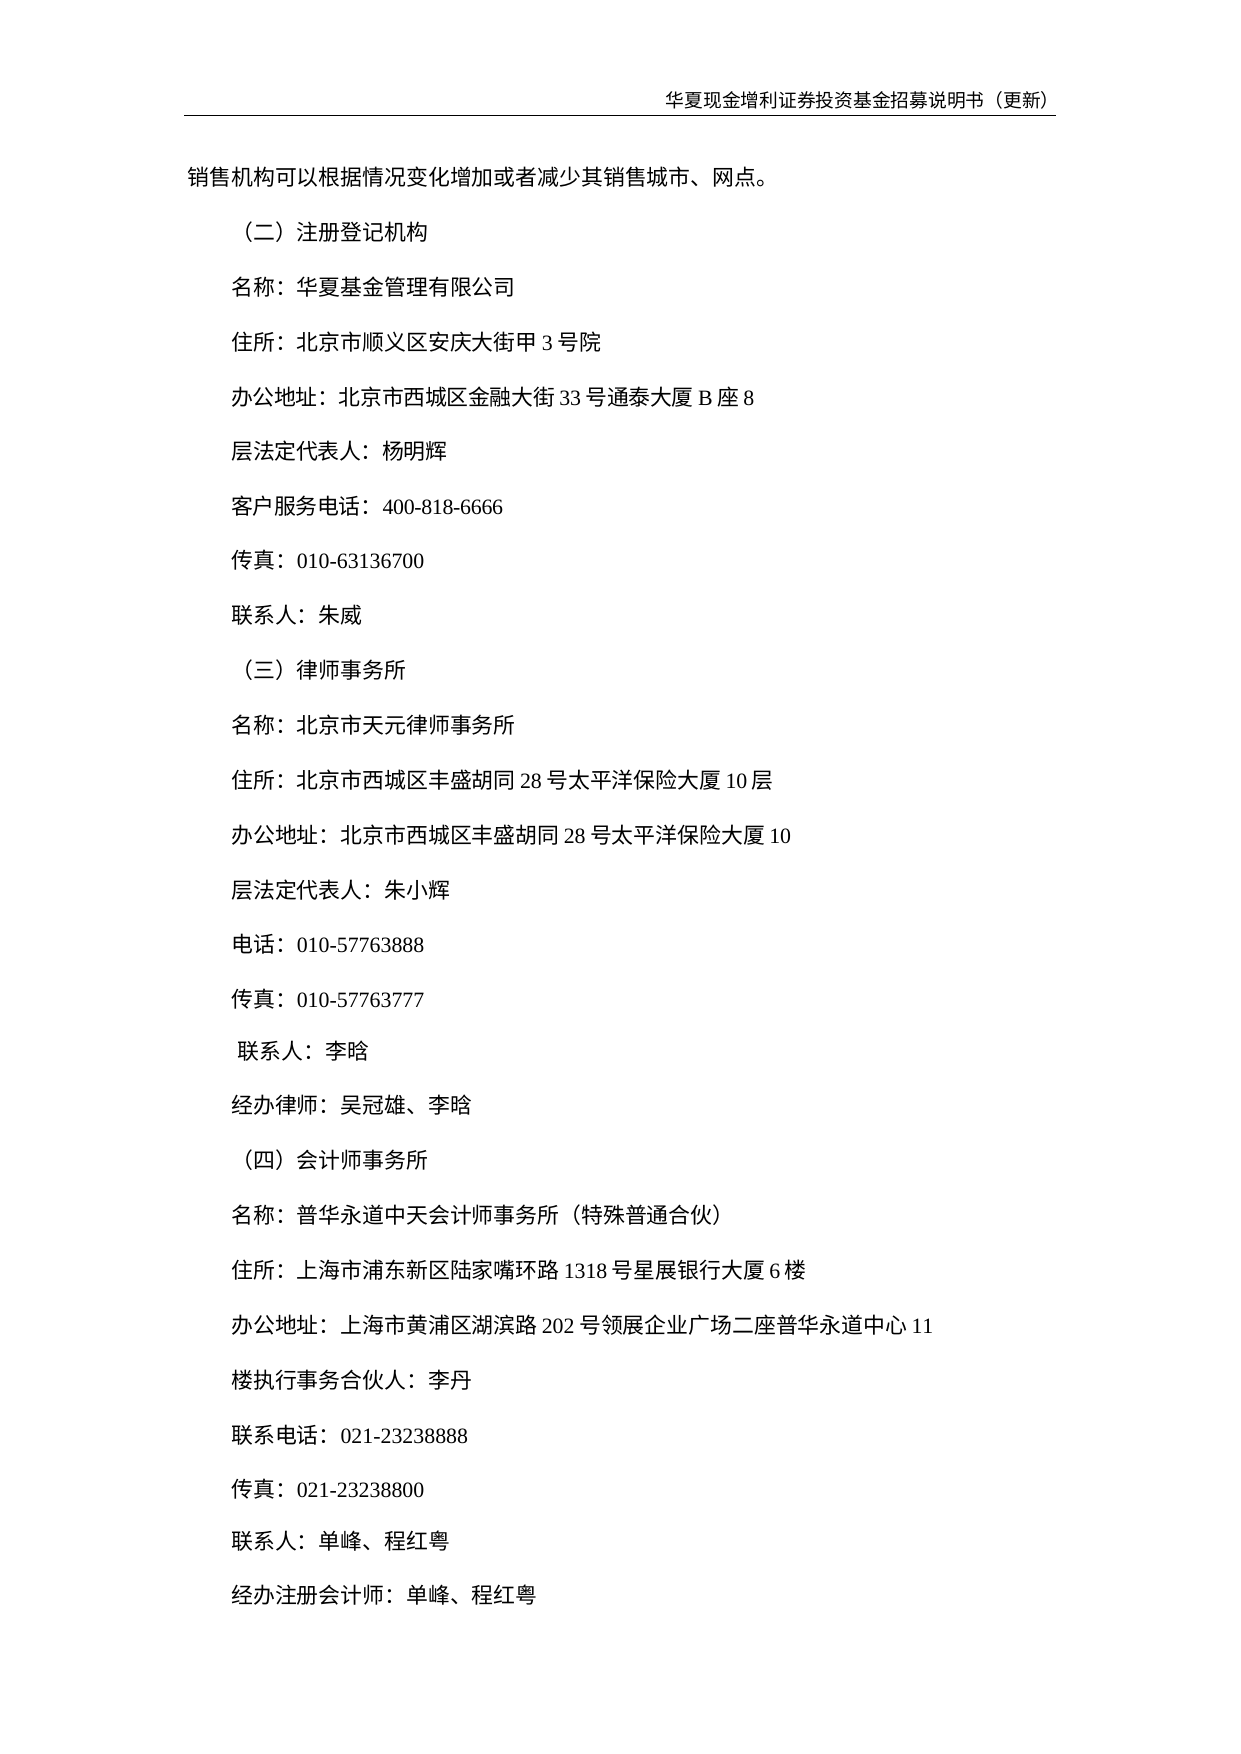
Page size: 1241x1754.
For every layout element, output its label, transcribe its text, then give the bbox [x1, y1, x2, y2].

text 名称：北京市天元律师事务所 [231, 708, 1146, 740]
text 经办律师：吴冠雄、李晗 [231, 1088, 1146, 1120]
text 销售机构可以根据情况变化增加或者减少其销售城市、网点。 [187, 159, 1146, 191]
text 办公地址：北京市西城区丰盛胡同28号太平洋保险大厦10层法定代表人：朱小辉 [231, 818, 801, 904]
text （四）会计师事务所 [231, 1143, 1146, 1175]
text 住所：北京市顺义区安庆大街甲3号院 [231, 324, 1146, 356]
text （三）律师事务所 [231, 653, 1146, 685]
text 联系电话：021-23238888 传真：021-23238800 [231, 1418, 468, 1504]
text 经办注册会计师：单峰、程红粤 [231, 1578, 1146, 1610]
text 住所：上海市浦东新区陆家嘴环路1318号星展银行大厦6楼 [231, 1253, 1146, 1285]
text 办公地址：上海市黄浦区湖滨路202号领展企业广场二座普华永道中心11楼执行事务合伙人：李丹 [231, 1308, 942, 1394]
text 名称：华夏基金管理有限公司 [231, 269, 1146, 301]
text 客户服务电话：400-818-6666 传真：010-63136700 [231, 489, 508, 575]
text 办公地址：北京市西城区金融大街33号通泰大厦B座8层法定代表人：杨明辉 [231, 379, 760, 466]
text 联系人：李晗 [237, 1037, 1146, 1065]
text 电话：010-57763888 传真：010-57763777 [231, 927, 425, 1014]
text 联系人：朱威 [231, 598, 1146, 630]
text 联系人：单峰、程红粤 [231, 1527, 1146, 1555]
text 住所：北京市西城区丰盛胡同28号太平洋保险大厦10层 [231, 763, 1146, 795]
text （二）注册登记机构 [231, 214, 1146, 246]
text 名称：普华永道中天会计师事务所（特殊普通合伙） [231, 1198, 1146, 1230]
